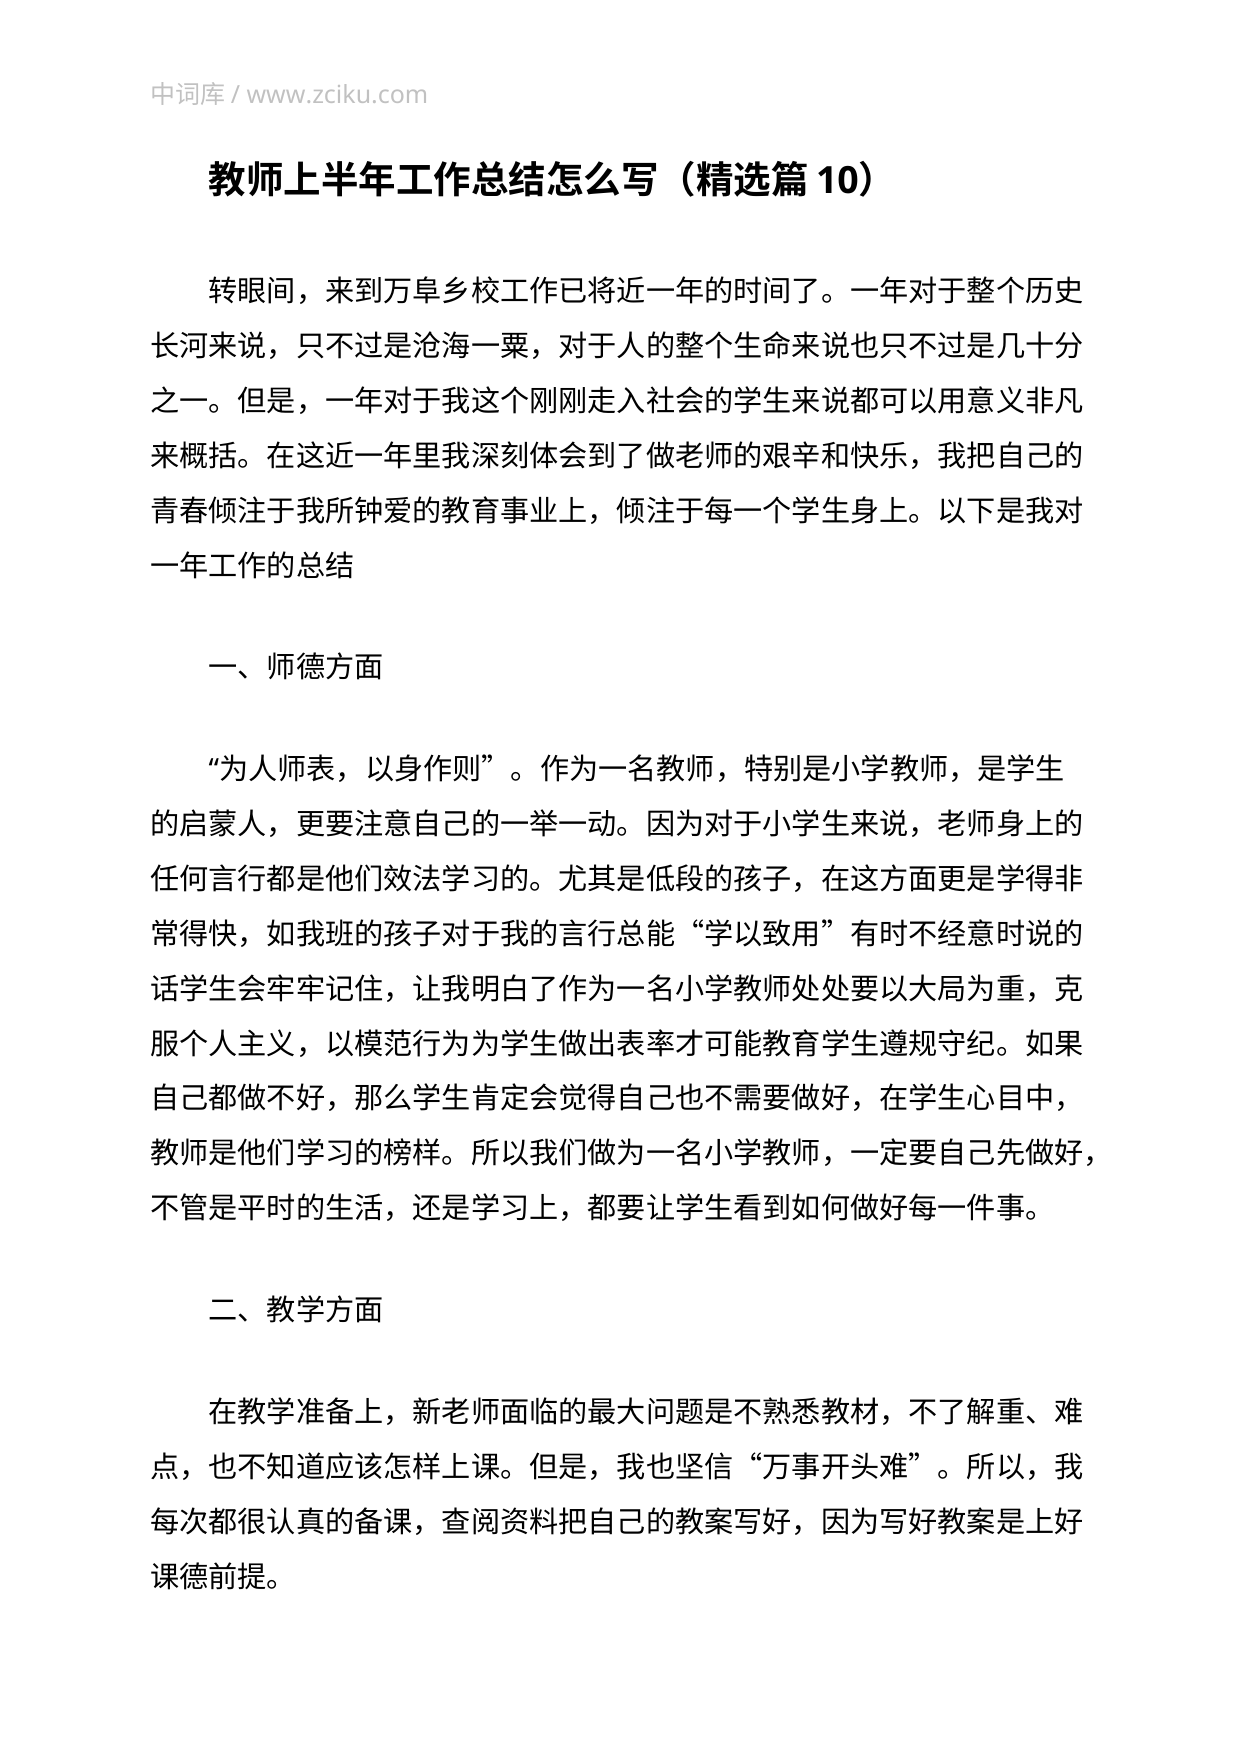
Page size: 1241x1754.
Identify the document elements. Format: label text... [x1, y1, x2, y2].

text 二、教学方面 [150, 1287, 1090, 1329]
text “为人师表，以身作则”。作为一名教师，特别是小学教师，是学生的启蒙人，更要注意自己的一举一动。因为对于小学生来说，老师身上的任何言行都是他们效法学习的。尤其是低段的孩子，在这方面更是学得非常得快，如我班的孩子对于我的言行总能“学以致用”有时不经意时说的话学生会牢牢记住，让我明白了作为一名小学教师处处要以大局为重，克服个人主义，以模范行为为学生做出表率才可能教育学生遵规守纪。如果自己都做不好，那么学生肯定会觉得自己也不需要做好，在学生心目中，教师是他们学习的榜样。所以我们做为一名小学教师，一定要自己先做好，不管是平时的生活，还是学习上，都要让学生看到如何做好每一件事。 [150, 746, 1090, 1227]
text 在教学准备上，新老师面临的最大问题是不熟悉教材，不了解重、难点，也不知道应该怎样上课。但是，我也坚信“万事开头难”。所以，我每次都很认真的备课，查阅资料把自己的教案写好，因为写好教案是上好课德前提。 [150, 1388, 1090, 1595]
text 一、师德方面 [150, 644, 1090, 686]
text 教师上半年工作总结怎么写（精选篇10） [150, 150, 1090, 204]
text 转眼间，来到万阜乡校工作已将近一年的时间了。一年对于整个历史长河来说，只不过是沧海一粟，对于人的整个生命来说也只不过是几十分之一。但是，一年对于我这个刚刚走入社会的学生来说都可以用意义非凡来概括。在这近一年里我深刻体会到了做老师的艰辛和快乐，我把自己的青春倾注于我所钟爱的教育事业上，倾注于每一个学生身上。以下是我对一年工作的总结 [150, 268, 1090, 584]
